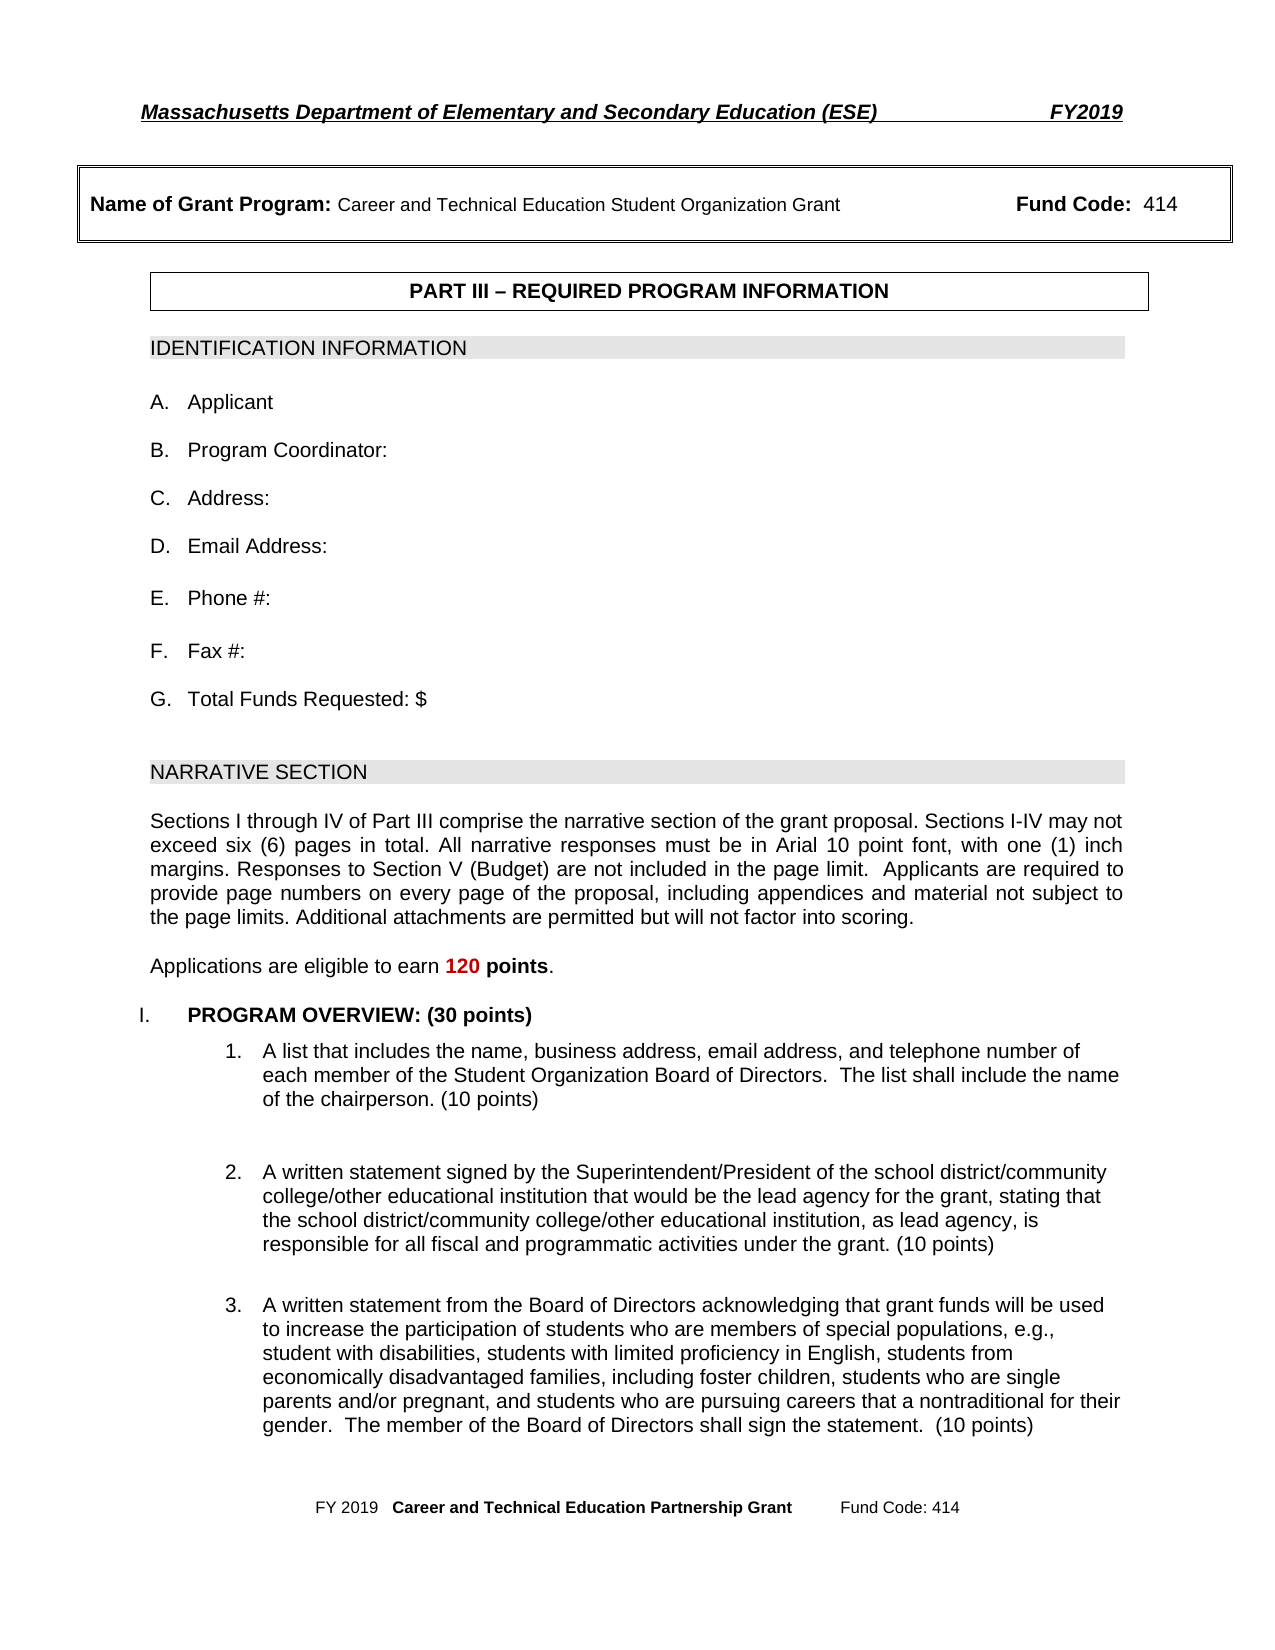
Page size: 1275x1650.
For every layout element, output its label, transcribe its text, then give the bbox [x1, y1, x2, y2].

list PROGRAM OVERVIEW: (30 points) [150, 1002, 1125, 1026]
list Phone #: [150, 586, 1125, 639]
text Applications are eligible to earn 120 points. [150, 953, 1125, 977]
list Email Address: [150, 533, 1125, 586]
list Fax #: [150, 639, 1125, 663]
list Program Coordinator: [150, 438, 1125, 462]
list Address: [150, 486, 1125, 509]
list A written statement from the Board of Directors acknowledging that grant funds will be used to increase the participation of students who are members of special populations, e.g., student with disabilities, students with limited proficiency in English, students from economically disadvantaged families, including foster children, students who are single parents and/or pregnant, and students who are pursuing careers that a nontraditional for their gender. The member of the Board of Directors shall sign the statement. (10 points) [225, 1293, 1125, 1437]
list A list that includes the name, business address, email address, and telephone number of each member of the Student Organization Board of Directors. The list shall include the name of the chairperson. (10 points) [225, 1039, 1125, 1111]
subtitle Narrative Section [150, 760, 1125, 784]
list A written statement signed by the Superintendent/President of the school district/community college/other educational institution that would be the lead agency for the grant, stating that the school district/community college/other educational institution, as lead agency, is responsible for all fiscal and programmatic activities under the grant. (10 points) [225, 1160, 1125, 1256]
list Applicant [150, 390, 1125, 414]
subtitle Identification Information [150, 336, 1125, 359]
table_header PART III – REQUIRED PROGRAM INFORMATION [151, 273, 1148, 309]
list Total Funds Requested: $ [150, 687, 1125, 711]
text Sections I through IV of Part III comprise the narrative section of the grant proposal. Sections I-IV may not exceed six (6) pages in total. All narrative responses must be in Arial 10 point font, with one (1) inch margins. Responses to Section V (Budget) are not included in the page limit. Applicants are required to provide page numbers on every page of the proposal, including appendices and material not subject to the page limits. Additional attachments are permitted but will not factor into scoring. [150, 809, 1125, 928]
